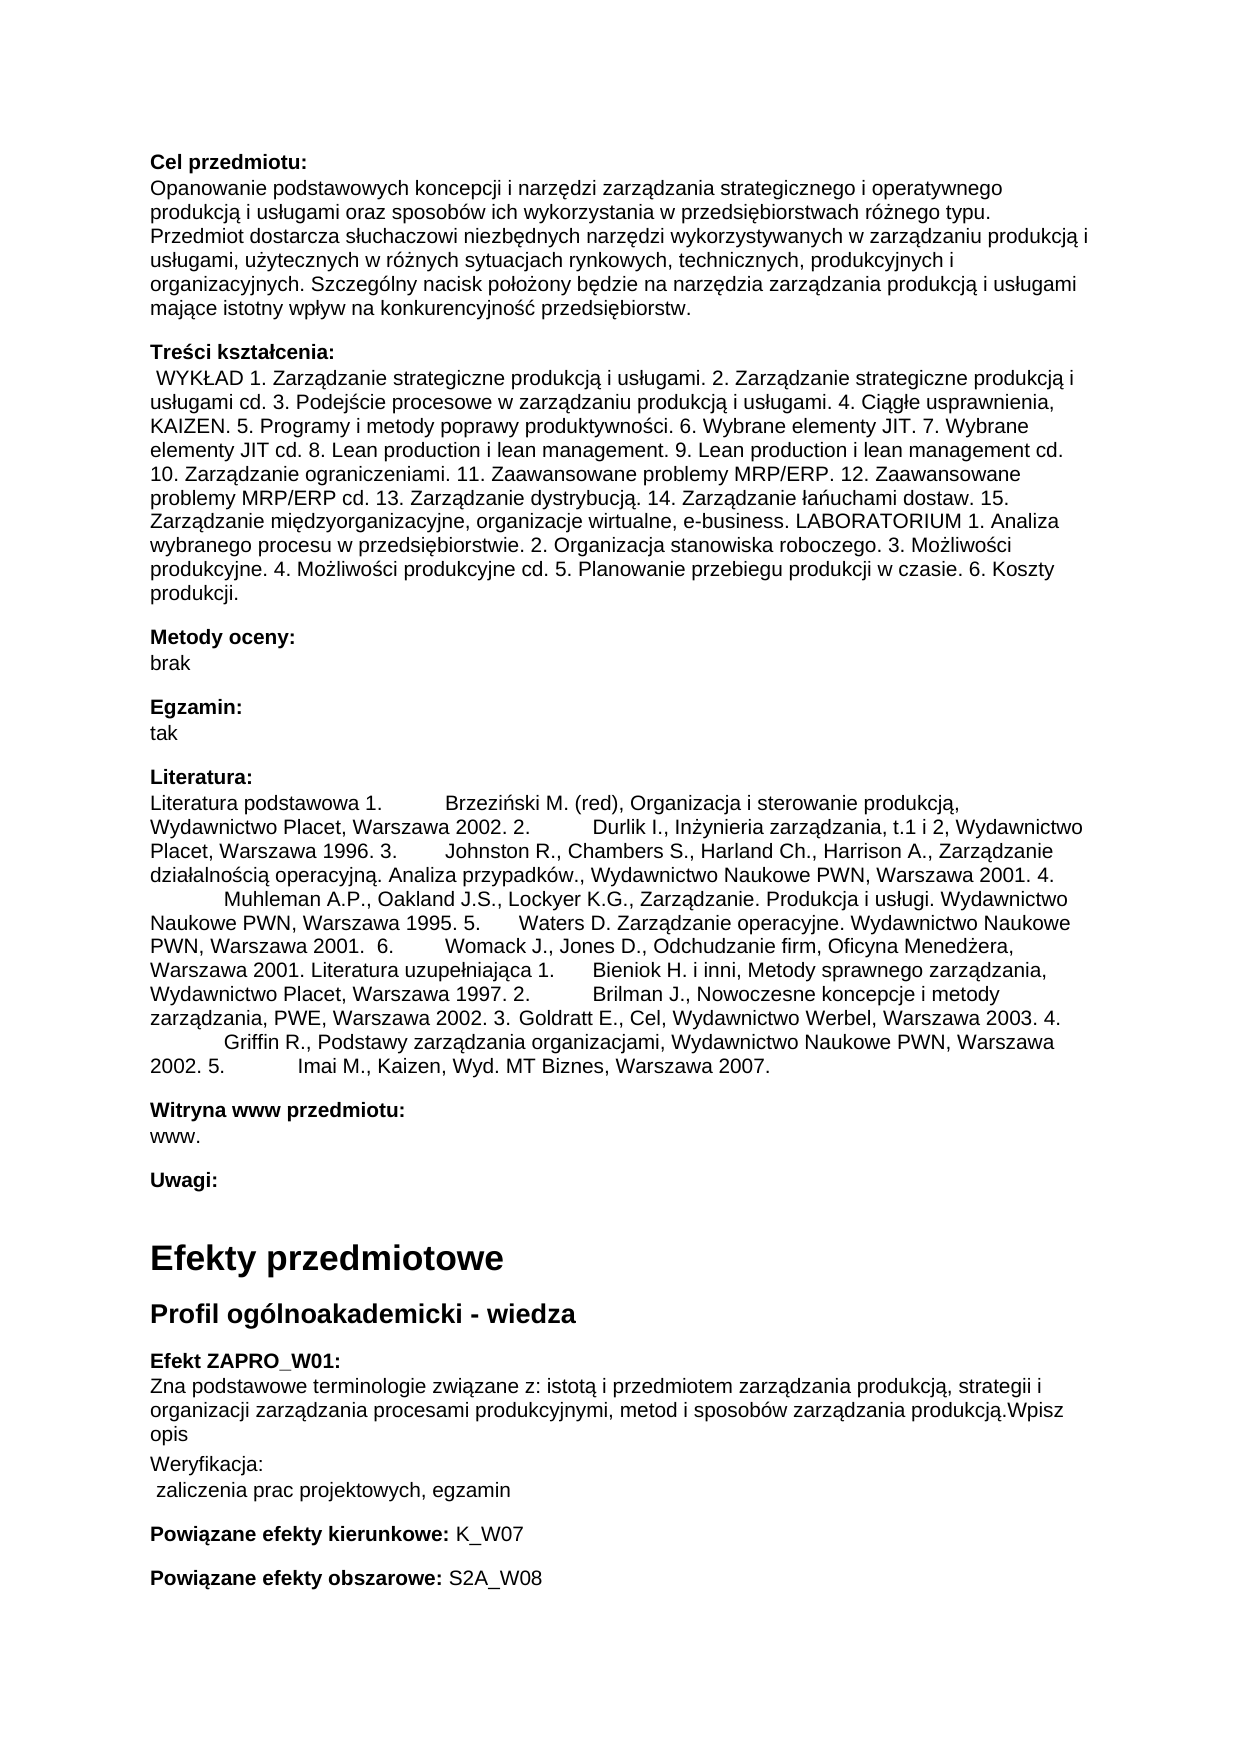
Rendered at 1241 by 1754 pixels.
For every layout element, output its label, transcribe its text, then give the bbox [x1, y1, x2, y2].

text Opanowanie podstawowych koncepcji i narzędzi zarządzania strategicznego i operatywnego produkcją i usługami oraz sposobów ich wykorzystania w przedsiębiorstwach różnego typu. Przedmiot dostarcza słuchaczowi niezbędnych narzędzi wykorzystywanych w zarządzaniu produkcją i usługami, użytecznych w różnych sytuacjach rynkowych, technicznych, produkcyjnych i organizacyjnych. Szczególny nacisk położony będzie na narzędzia zarządzania produkcją i usługami mające istotny wpływ na konkurencyjność przedsiębiorstw. [150, 176, 1090, 320]
text Powiązane efekty kierunkowe: K_W07 [150, 1522, 1090, 1546]
text tak [150, 721, 1090, 745]
text Treści kształcenia: [150, 339, 1090, 363]
text Zna podstawowe terminologie związane z: istotą i przedmiotem zarządzania produkcją, strategii i organizacji zarządzania procesami produkcyjnymi, metod i sposobów zarządzania produkcją.Wpisz opis [150, 1374, 1090, 1446]
text www. [150, 1124, 1090, 1148]
text Uwagi: [150, 1168, 1090, 1192]
text Witryna www przedmiotu: [150, 1098, 1090, 1122]
text Egzamin: [150, 695, 1090, 719]
text Cel przedmiotu: [150, 150, 1090, 174]
text Literatura podstawowa 1. Brzeziński M. (red), Organizacja i sterowanie produkcją, Wydawnictwo Placet, Warszawa 2002. 2. Durlik I., Inżynieria zarządzania, t.1 i 2, Wydawnictwo Placet, Warszawa 1996. 3. Johnston R., Chambers S., Harland Ch., Harrison A., Zarządzanie działalnością operacyjną. Analiza przypadków., Wydawnictwo Naukowe PWN, Warszawa 2001. 4. Muhleman A.P., Oakland J.S., Lockyer K.G., Zarządzanie. Produkcja i usługi. Wydawnictwo Naukowe PWN, Warszawa 1995. 5. Waters D. Zarządzanie operacyjne. Wydawnictwo Naukowe PWN, Warszawa 2001. 6. Womack J., Jones D., Odchudzanie firm, Oficyna Menedżera, Warszawa 2001. Literatura uzupełniająca 1. Bieniok H. i inni, Metody sprawnego zarządzania, Wydawnictwo Placet, Warszawa 1997. 2. Brilman J., Nowoczesne koncepcje i metody zarządzania, PWE, Warszawa 2002. 3. Goldratt E., Cel, Wydawnictwo Werbel, Warszawa 2003. 4. Griffin R., Podstawy zarządzania organizacjami, Wydawnictwo Naukowe PWN, Warszawa 2002. 5. Imai M., Kaizen, Wyd. MT Biznes, Warszawa 2007. [150, 791, 1090, 1078]
text Powiązane efekty obszarowe: S2A_W08 [150, 1566, 1090, 1590]
subtitle Profil ogólnoakademicki - wiedza [150, 1298, 1090, 1329]
text zaliczenia prac projektowych, egzamin [150, 1478, 1090, 1502]
text Weryfikacja: [150, 1452, 1090, 1476]
text Metody oceny: [150, 625, 1090, 649]
text WYKŁAD 1. Zarządzanie strategiczne produkcją i usługami. 2. Zarządzanie strategiczne produkcją i usługami cd. 3. Podejście procesowe w zarządzaniu produkcją i usługami. 4. Ciągłe usprawnienia, KAIZEN. 5. Programy i metody poprawy produktywności. 6. Wybrane elementy JIT. 7. Wybrane elementy JIT cd. 8. Lean production i lean management. 9. Lean production i lean management cd. 10. Zarządzanie ograniczeniami. 11. Zaawansowane problemy MRP/ERP. 12. Zaawansowane problemy MRP/ERP cd. 13. Zarządzanie dystrybucją. 14. Zarządzanie łańuchami dostaw. 15. Zarządzanie międzyorganizacyjne, organizacje wirtualne, e-business. LABORATORIUM 1. Analiza wybranego procesu w przedsiębiorstwie. 2. Organizacja stanowiska roboczego. 3. Możliwości produkcyjne. 4. Możliwości produkcyjne cd. 5. Planowanie przebiegu produkcji w czasie. 6. Koszty produkcji. [150, 366, 1090, 605]
subtitle Efekty przedmiotowe [150, 1237, 1090, 1278]
text brak [150, 651, 1090, 675]
text Literatura: [150, 764, 1090, 788]
text Efekt ZAPRO_W01: [150, 1349, 1090, 1373]
